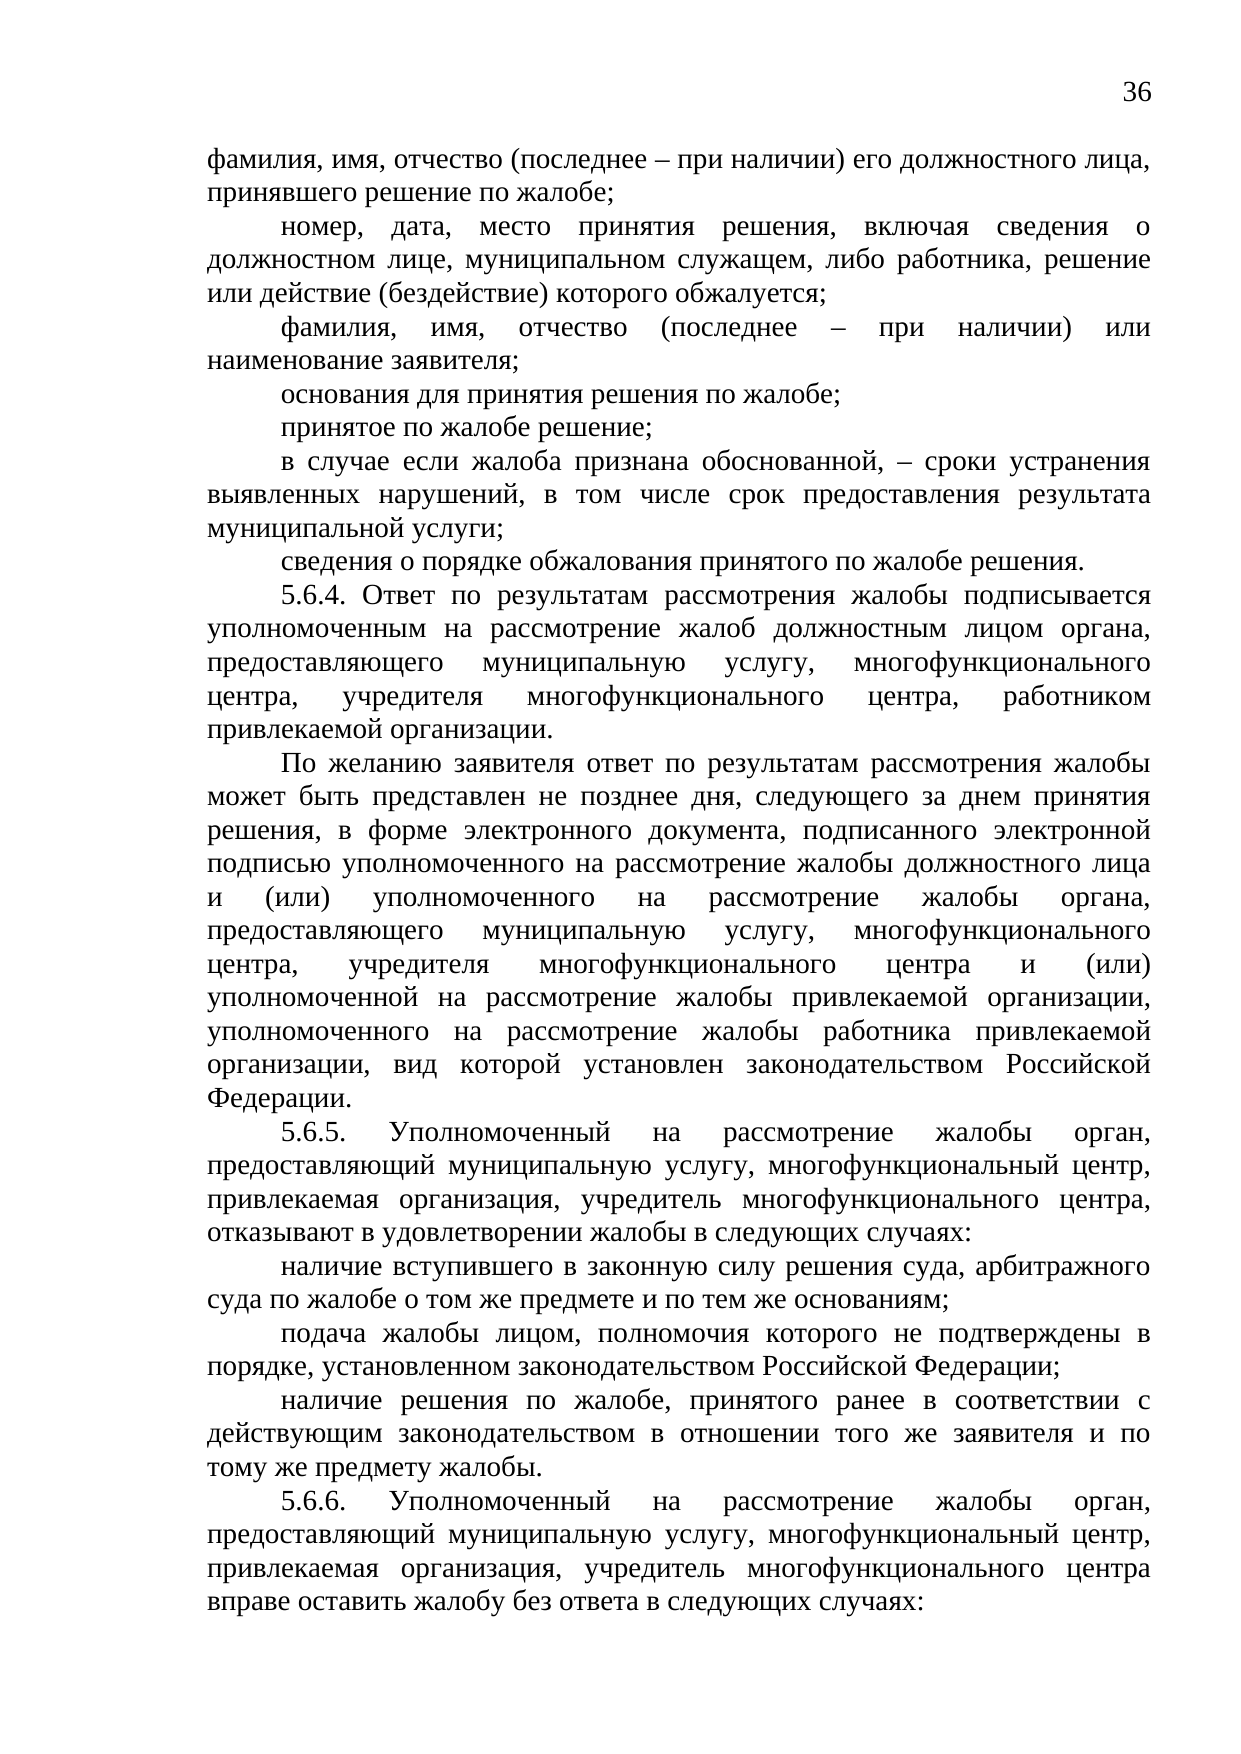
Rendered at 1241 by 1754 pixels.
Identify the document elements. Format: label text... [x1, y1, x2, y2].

text в случае если жалоба признана обоснованной, – сроки устранения выявленных нарушений, в том числе срок предоставления результата муниципальной услуги; [207, 443, 1152, 543]
text сведения о порядке обжалования принятого по жалобе решения. [207, 543, 1152, 577]
text 5.6.5. Уполномоченный на рассмотрение жалобы орган, предоставляющий муниципальную услугу, многофункциональный центр, привлекаемая организация, учредитель многофункционального центра, отказывают в удовлетворении жалобы в следующих случаях: [207, 1114, 1152, 1248]
text подача жалобы лицом, полномочия которого не подтверждены в порядке, установленном законодательством Российской Федерации; [207, 1315, 1152, 1382]
text По желанию заявителя ответ по результатам рассмотрения жалобы может быть представлен не позднее дня, следующего за днем принятия решения, в форме электронного документа, подписанного электронной подписью уполномоченного на рассмотрение жалобы должностного лица и (или) уполномоченного на рассмотрение жалобы органа, предоставляющего муниципальную услугу, многофункционального центра, учредителя многофункционального центра и (или) уполномоченной на рассмотрение жалобы привлекаемой организации, уполномоченного на рассмотрение жалобы работника привлекаемой организации, вид которой установлен законодательством Российской Федерации. [207, 745, 1152, 1114]
text 5.6.6. Уполномоченный на рассмотрение жалобы орган, предоставляющий муниципальную услугу, многофункциональный центр, привлекаемая организация, учредитель многофункционального центра вправе оставить жалобу без ответа в следующих случаях: [207, 1483, 1152, 1617]
text 5.6.4. Ответ по результатам рассмотрения жалобы подписывается уполномоченным на рассмотрение жалоб должностным лицом органа, предоставляющего муниципальную услугу, многофункционального центра, учредителя многофункционального центра, работником привлекаемой организации. [207, 577, 1152, 745]
text наличие решения по жалобе, принятого ранее в соответствии с действующим законодательством в отношении того же заявителя и по тому же предмету жалобы. [207, 1382, 1152, 1483]
text наличие вступившего в законную силу решения суда, арбитражного суда по жалобе о том же предмете и по тем же основаниям; [207, 1248, 1152, 1315]
text номер, дата, место принятия решения, включая сведения о должностном лице, муниципальном служащем, либо работника, решение или действие (бездействие) которого обжалуется; [207, 208, 1152, 309]
text принятое по жалобе решение; [207, 409, 1152, 443]
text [207, 141, 1152, 208]
text фамилия, имя, отчество (последнее – при наличии) или наименование заявителя; [207, 309, 1152, 376]
text основания для принятия решения по жалобе; [207, 376, 1152, 409]
